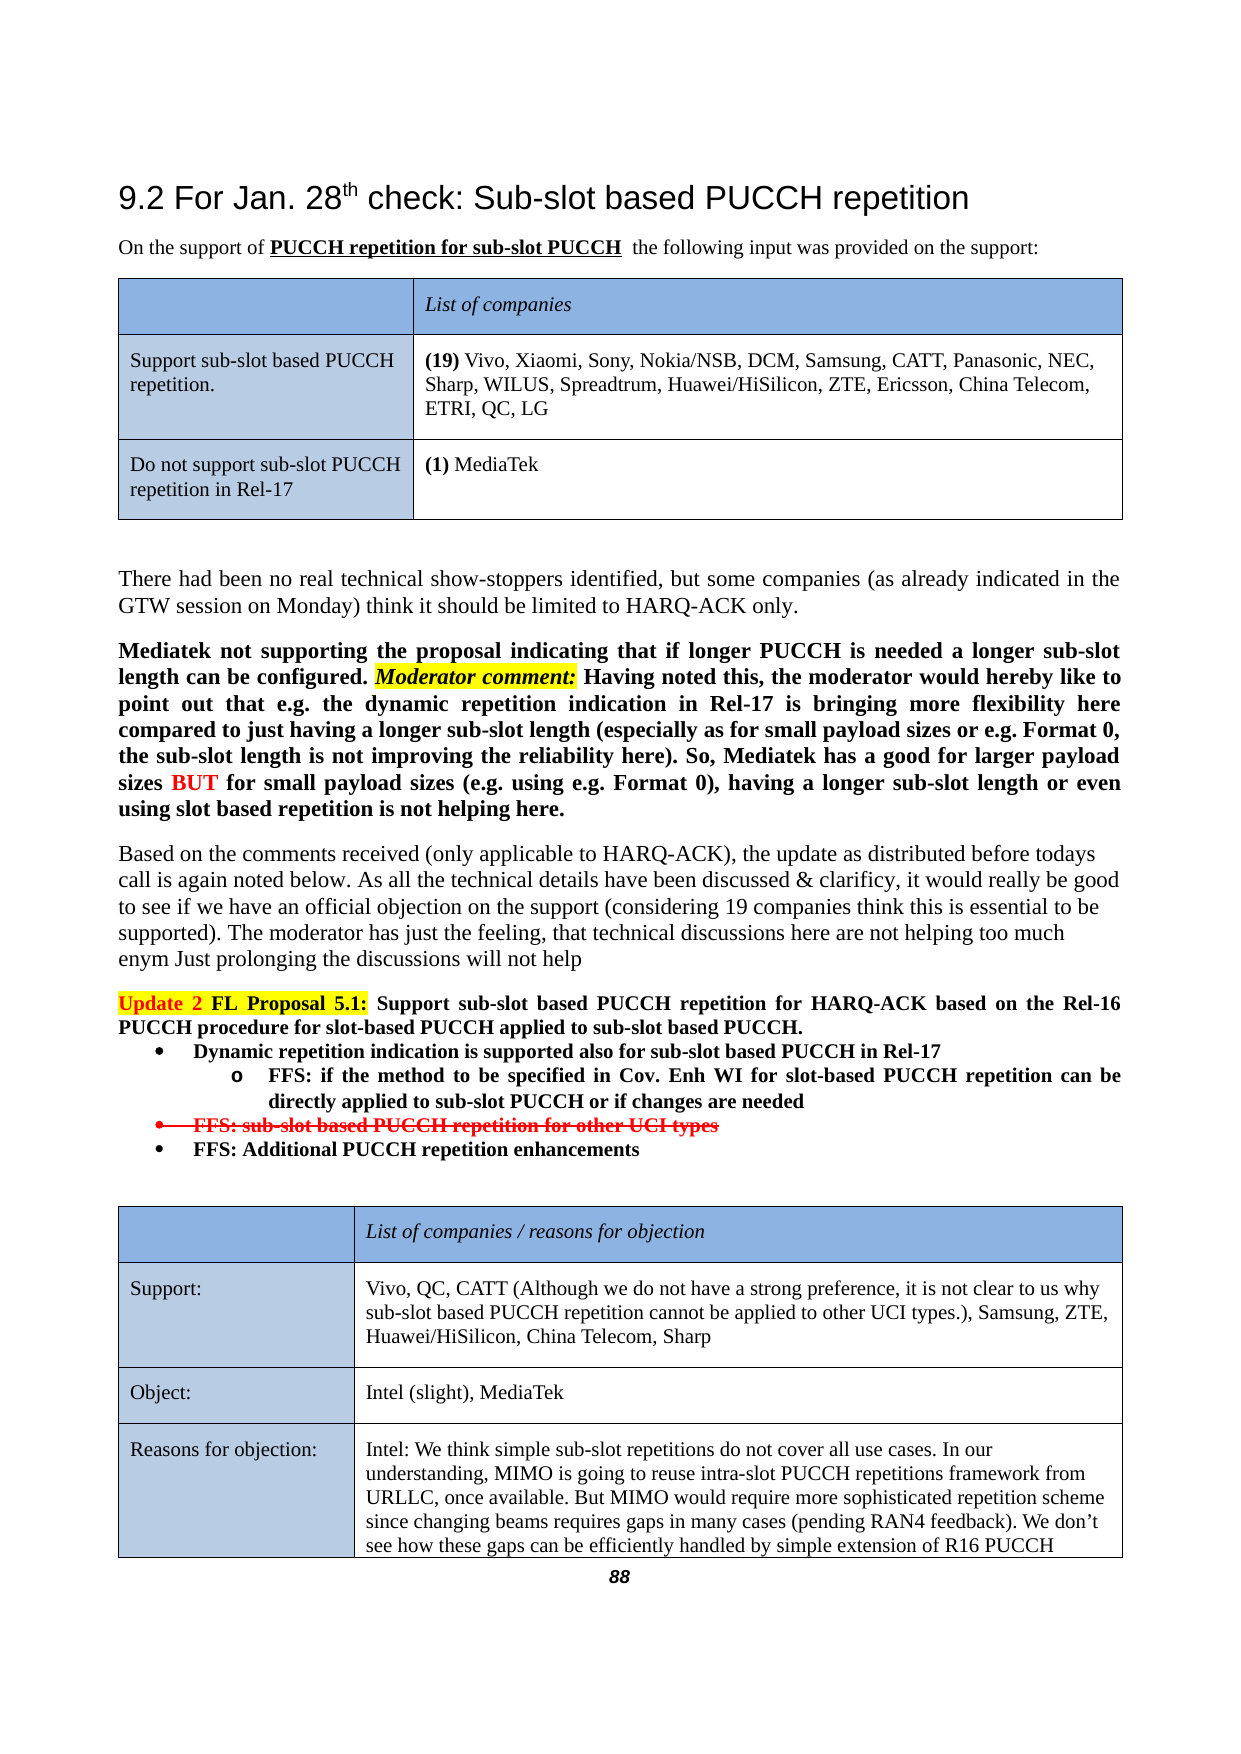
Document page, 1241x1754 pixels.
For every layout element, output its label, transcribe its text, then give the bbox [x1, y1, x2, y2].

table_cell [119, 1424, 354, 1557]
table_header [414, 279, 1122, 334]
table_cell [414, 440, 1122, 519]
text Based on the comments received (only applicable to HARQ-ACK), the update as distributed before todays call is again noted below. As all the technical details have been discussed & clarificy, it would really be good to see if we have an official objection on the support (considering 19 companies think this is essential to be supported). The moderator has just the feeling, that technical discussions here are not helping too much enym Just prolonging the discussions will not help [118, 840, 1122, 972]
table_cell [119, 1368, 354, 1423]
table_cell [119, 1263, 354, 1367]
text Update 2 FL Proposal 5.1: Support sub-slot based PUCCH repetition for HARQ-ACK based on the Rel-16 PUCCH procedure for slot-based PUCCH applied to sub-slot based PUCCH. [118, 991, 1122, 1039]
text On the support of PUCCH repetition for sub-slot PUCCH the following input was provided on the support: [118, 235, 1122, 259]
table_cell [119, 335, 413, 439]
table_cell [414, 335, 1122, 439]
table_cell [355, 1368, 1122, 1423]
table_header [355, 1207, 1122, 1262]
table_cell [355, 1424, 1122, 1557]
text There had been no real technical show-stoppers identified, but some companies (as already indicated in the GTW session on Monday) think it should be limited to HARQ-ACK only. [118, 565, 1122, 618]
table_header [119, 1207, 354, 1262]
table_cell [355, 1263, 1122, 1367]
list FFS: sub-slot based PUCCH repetition for other UCI types [156, 1113, 1122, 1137]
list FFS: Additional PUCCH repetition enhancements [156, 1137, 1122, 1161]
text Mediatek not supporting the proposal indicating that if longer PUCCH is needed a longer sub-slot length can be configured. Moderator comment: Having noted this, the moderator would hereby like to point out that e.g. the dynamic repetition indication in Rel-17 is bringing more flexibility here compared to just having a longer sub-slot length (especially as for small payload sizes or e.g. Format 0, the sub-slot length is not improving the reliability here). So, Mediatek has a good for larger payload sizes BUT for small payload sizes (e.g. using e.g. Format 0), having a longer sub-slot length or even using slot based repetition is not helping here. [118, 637, 1122, 821]
list Dynamic repetition indication is supported also for sub-slot based PUCCH in Rel-17 [156, 1039, 1122, 1063]
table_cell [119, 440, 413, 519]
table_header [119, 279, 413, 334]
subtitle 9.2 For Jan. 28th check: Sub-slot based PUCCH repetition [118, 178, 1122, 216]
list FFS: if the method to be specified in Cov. Enh WI for slot-based PUCCH repetition can be directly applied to sub-slot PUCCH or if changes are needed [231, 1063, 1122, 1113]
